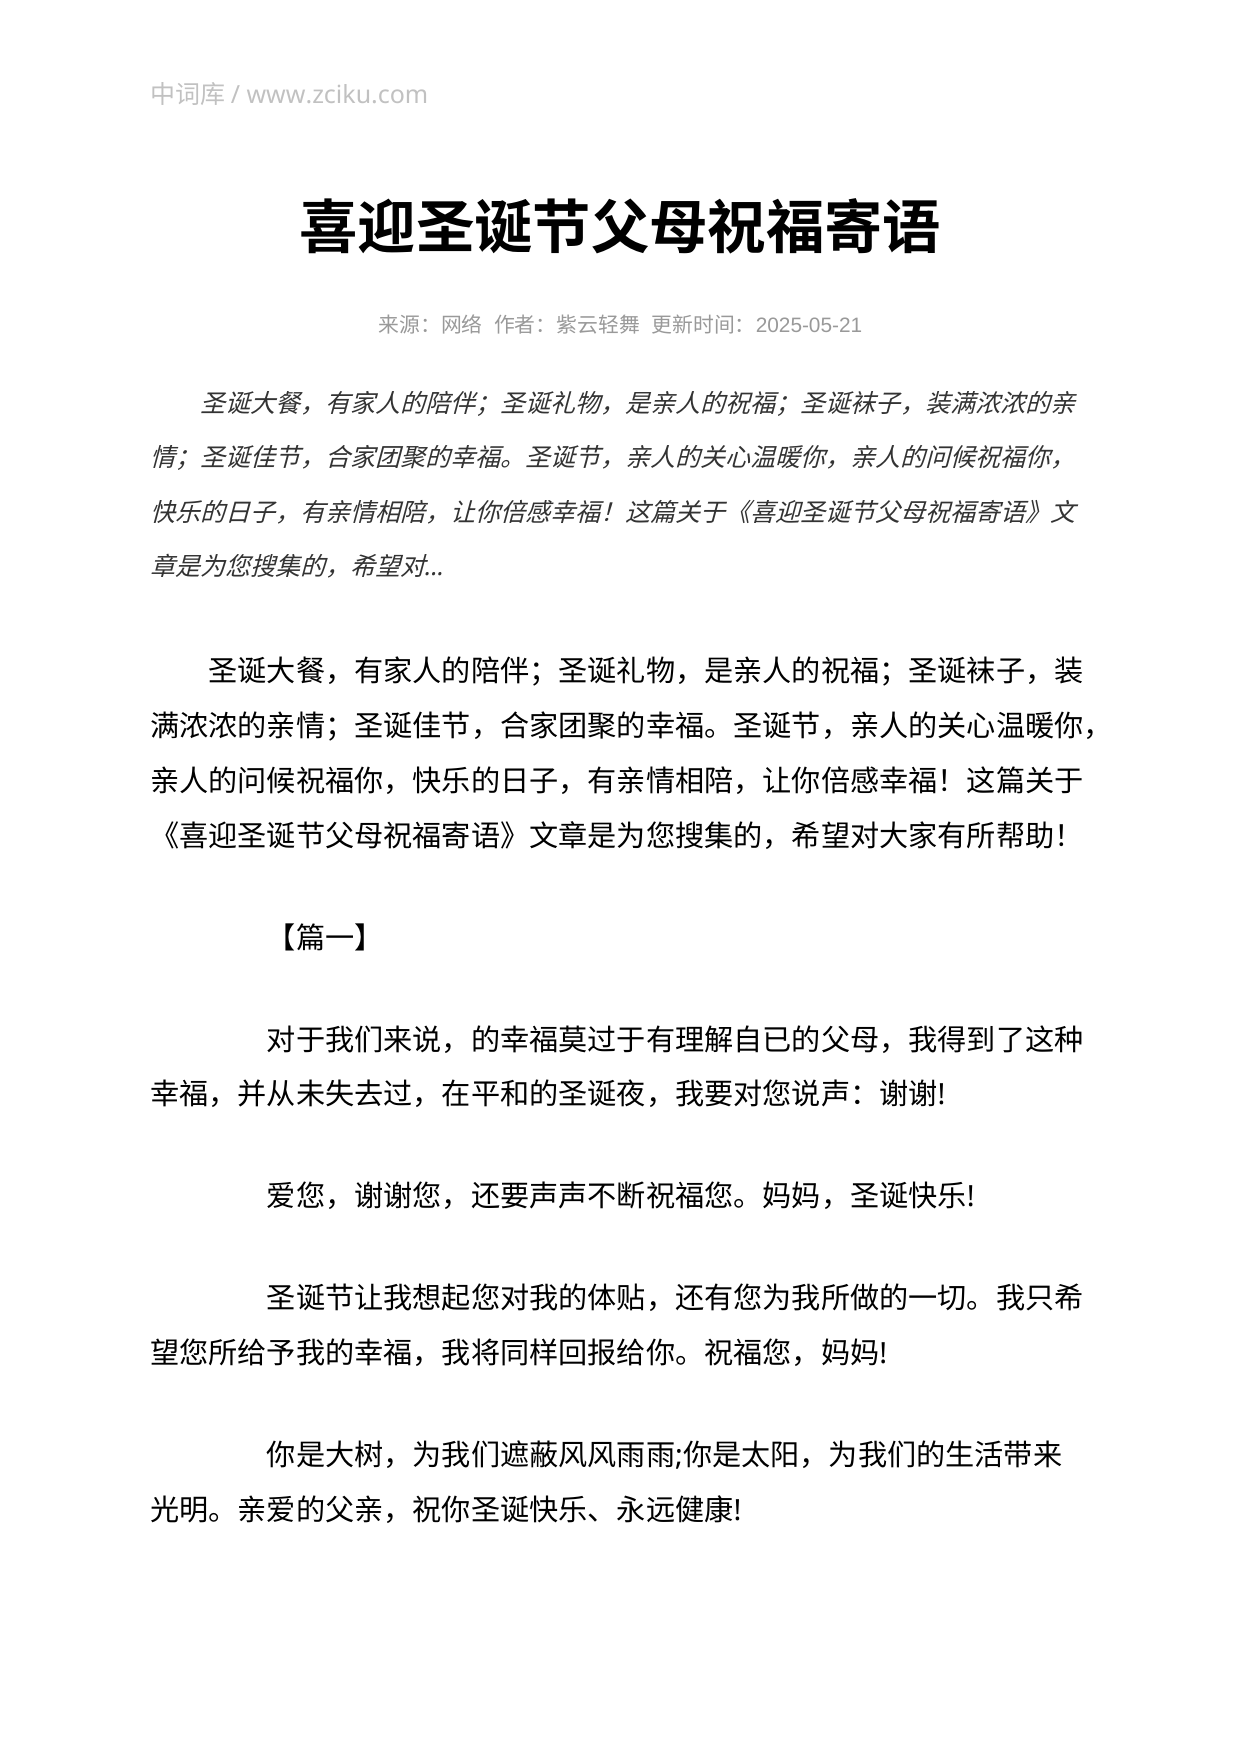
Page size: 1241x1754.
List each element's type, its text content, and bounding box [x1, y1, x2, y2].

text 对于我们来说，的幸福莫过于有理解自已的父母，我得到了这种幸福，并从未失去过，在平和的圣诞夜，我要对您说声：谢谢! [150, 1016, 1090, 1113]
text 爱您，谢谢您，还要声声不断祝福您。妈妈，圣诞快乐! [150, 1173, 1090, 1215]
text 【篇一】 [150, 914, 1090, 957]
text 圣诞大餐，有家人的陪伴；圣诞礼物，是亲人的祝福；圣诞袜子，装满浓浓的亲情；圣诞佳节，合家团聚的幸福。圣诞节，亲人的关心温暖你，亲人的问候祝福你，快乐的日子，有亲情相陪，让你倍感幸福！这篇关于《喜迎圣诞节父母祝福寄语》文章是为您搜集的，希望对... [150, 383, 1090, 583]
text 圣诞大餐，有家人的陪伴；圣诞礼物，是亲人的祝福；圣诞袜子，装满浓浓的亲情；圣诞佳节，合家团聚的幸福。圣诞节，亲人的关心温暖你，亲人的问候祝福你，快乐的日子，有亲情相陪，让你倍感幸福！这篇关于《喜迎圣诞节父母祝福寄语》文章是为您搜集的，希望对大家有所帮助！ [150, 648, 1090, 855]
subtitle 喜迎圣诞节父母祝福寄语 [150, 181, 1090, 266]
text 你是大树，为我们遮蔽风风雨雨;你是太阳，为我们的生活带来光明。亲爱的父亲，祝你圣诞快乐、永远健康! [150, 1432, 1090, 1529]
text 圣诞节让我想起您对我的体贴，还有您为我所做的一切。我只希望您所给予我的幸福，我将同样回报给你。祝福您，妈妈! [150, 1275, 1090, 1372]
text 来源：网络 作者：紫云轻舞 更新时间：2025-05-21 [150, 313, 1090, 337]
